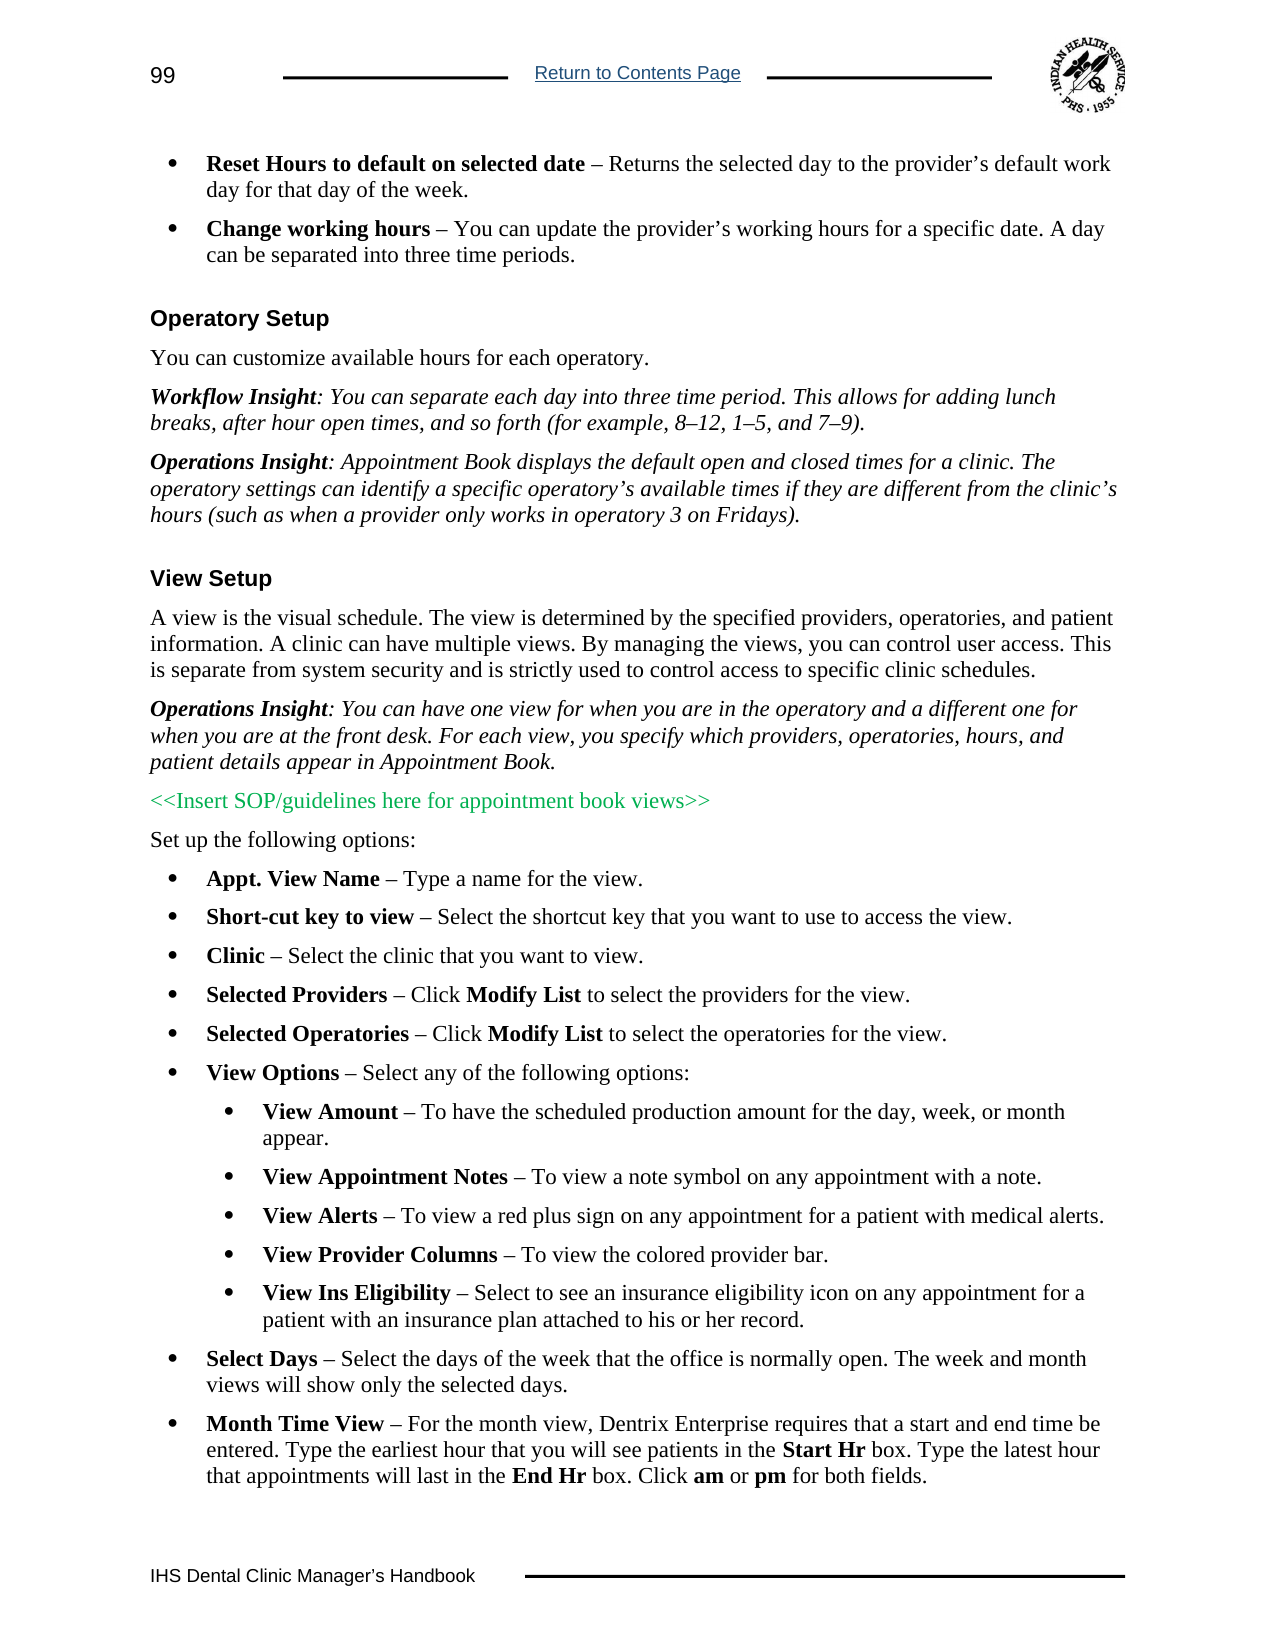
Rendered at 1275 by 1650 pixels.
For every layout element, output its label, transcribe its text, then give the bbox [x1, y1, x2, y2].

list View Appointment Notes – To view a note symbol on any appointment with a note. [225, 1163, 1125, 1189]
list View Ins Eligibility – Select to see an insurance eligibility icon on any appointment for a patient with an insurance plan attached to his or her record. [225, 1279, 1125, 1332]
list Selected Providers – Click Modify List to select the providers for the view. [169, 981, 1125, 1007]
list Appt. View Name – Type a name for the view. [169, 864, 1125, 891]
list Change working hours – You can update the provider’s working hours for a specific date. A day can be separated into three time periods. [169, 215, 1125, 268]
text Operations Insight: Appointment Book displays the default open and closed times for a clinic. The operatory settings can identify a specific operatory’s available times if they are different from the clinic’s hours (such as when a provider only works in operatory 3 on Fridays). [150, 448, 1125, 527]
text You can customize available hours for each operatory. [150, 344, 1125, 371]
subtitle View Setup [150, 565, 1125, 591]
subtitle Operatory Setup [150, 305, 1125, 332]
list View Alerts – To view a red plus sign on any appointment for a patient with medical alerts. [225, 1202, 1125, 1228]
picture [1050, 37, 1125, 113]
text <<Insert SOP/guidelines here for appointment book views>> [150, 787, 1125, 813]
list Selected Operatories – Click Modify List to select the operatories for the view. [169, 1020, 1125, 1046]
list Clinic – Select the clinic that you want to view. [169, 942, 1125, 969]
list Month Time View – For the month view, Dentrix Enterprise requires that a start and end time be entered. Type the earliest hour that you will see patients in the Start Hr box. Type the latest hour that appointments will last in the End Hr box. Click am or pm for both fields. [169, 1410, 1125, 1489]
text Operations Insight: You can have one view for when you are in the operatory and a different one for when you are at the front desk. For each view, you specify which providers, operatories, hours, and patient details appear in Appointment Book. [150, 695, 1125, 774]
text Set up the following options: [150, 826, 1125, 852]
list View Amount – To have the scheduled production amount for the day, week, or month appear. [225, 1098, 1125, 1150]
text Workflow Insight: You can separate each day into three time period. This allows for adding lunch breaks, after hour open times, and so forth (for example, 8–12, 1–5, and 7–9). [150, 383, 1125, 436]
list View Provider Columns – To view the colored provider bar. [225, 1241, 1125, 1267]
list Reset Hours to default on selected date – Returns the selected day to the provider’s default work day for that day of the week. [169, 150, 1125, 203]
list Short-cut key to view – Select the shortcut key that you want to use to access the view. [169, 903, 1125, 930]
list Select Days – Select the days of the week that the office is normally open. The week and month views will show only the selected days. [169, 1345, 1125, 1397]
text A view is the visual schedule. The view is determined by the specified providers, operatories, and patient information. A clinic can have multiple views. By managing the views, you can control user access. This is separate from system security and is strictly used to control access to specific clinic schedules. [150, 604, 1125, 683]
list View Options – Select any of the following options: [169, 1059, 1125, 1085]
